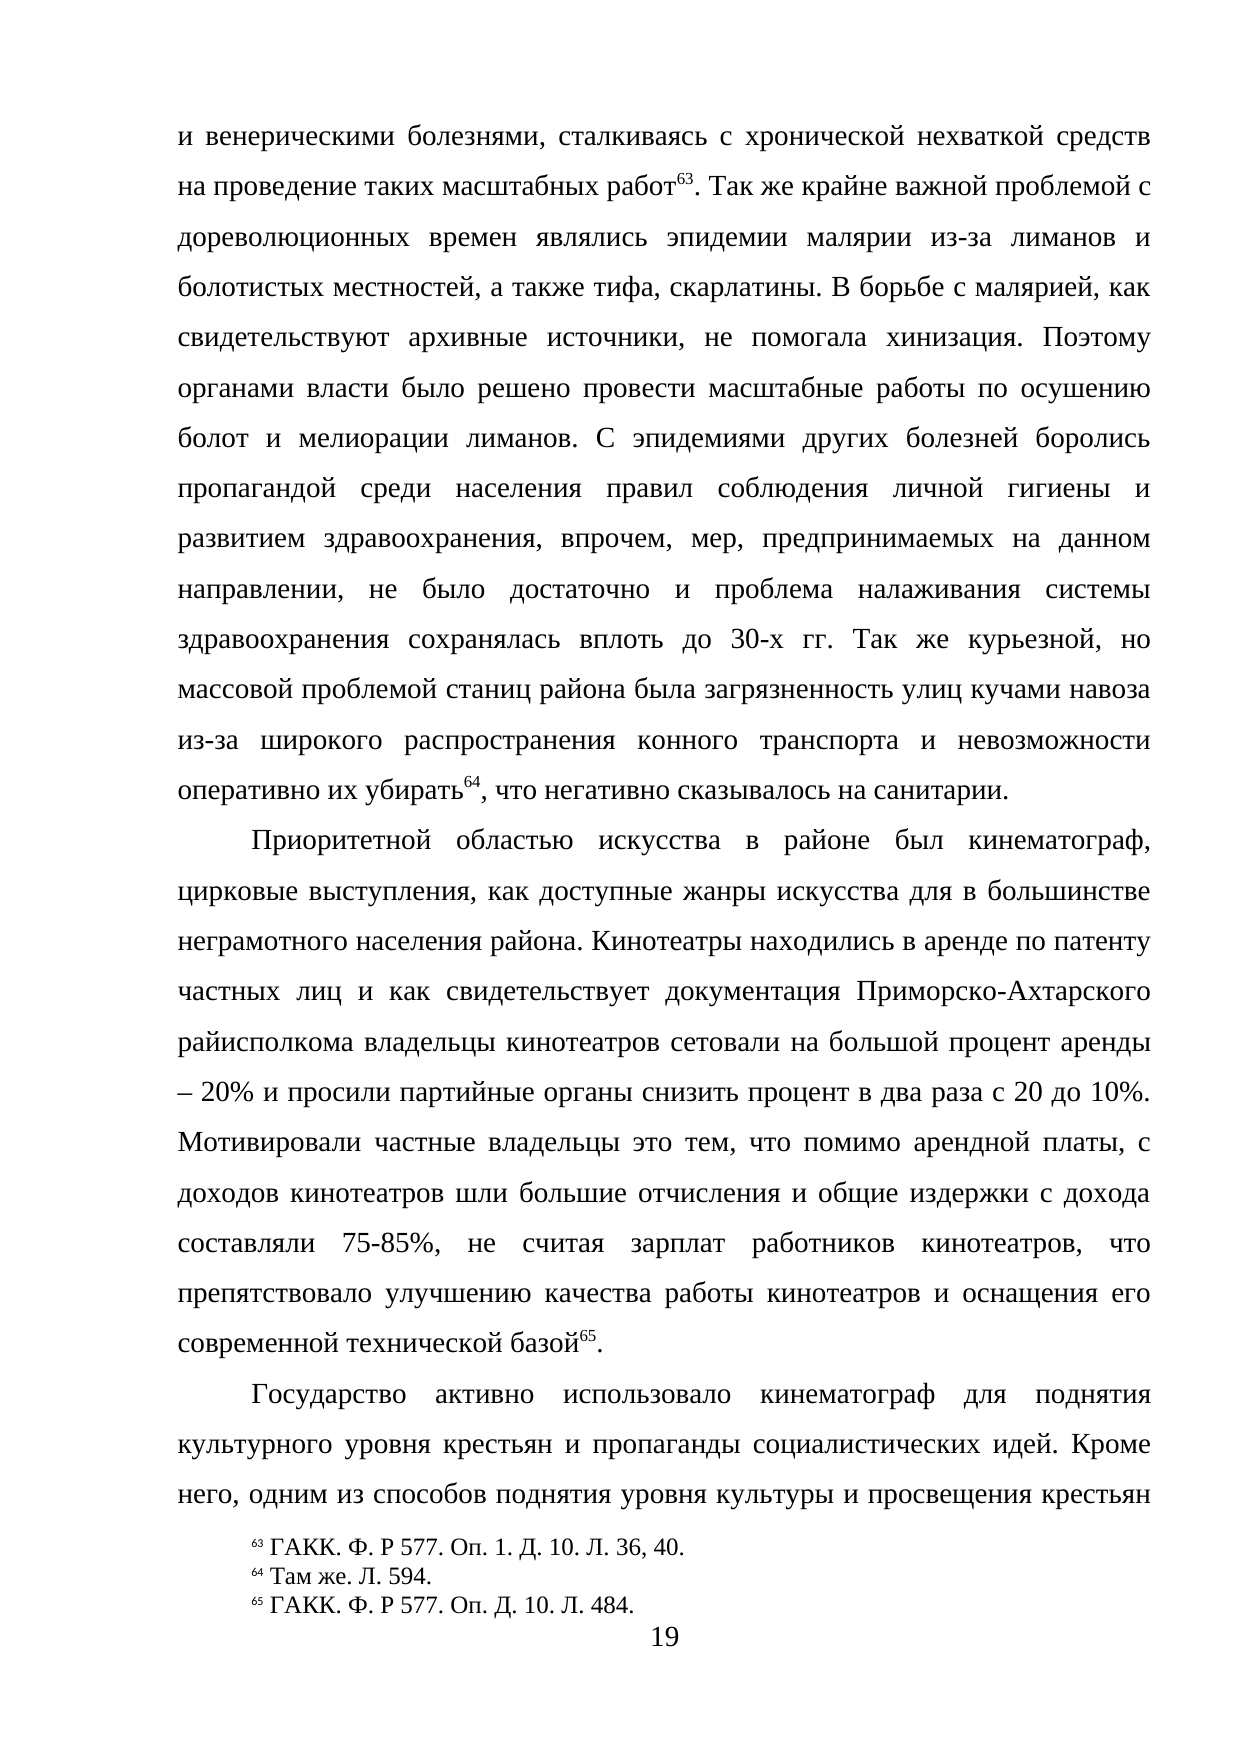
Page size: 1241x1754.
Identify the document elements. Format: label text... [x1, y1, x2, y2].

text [177, 1376, 1152, 1510]
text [177, 118, 1152, 806]
text Приоритетной областью искусства в районе был кинематограф, цирковые выступления, как доступные жанры искусства для в большинстве неграмотного населения района. Кинотеатры находились в аренде по патенту частных лиц и как свидетельствует документация Приморско-Ахтарского райисполкома владельцы кинотеатров сетовали на большой процент аренды – 20% и просили партийные органы снизить процент в два раза с 20 до 10%. Мотивировали частные владельцы это тем, что помимо арендной платы, с доходов кинотеатров шли большие отчисления и общие издержки с дохода составляли 75-85%, не считая зарплат работников кинотеатров, что препятствовало улучшению качества работы кинотеатров и оснащения его современной технической базой. [177, 822, 1152, 1359]
